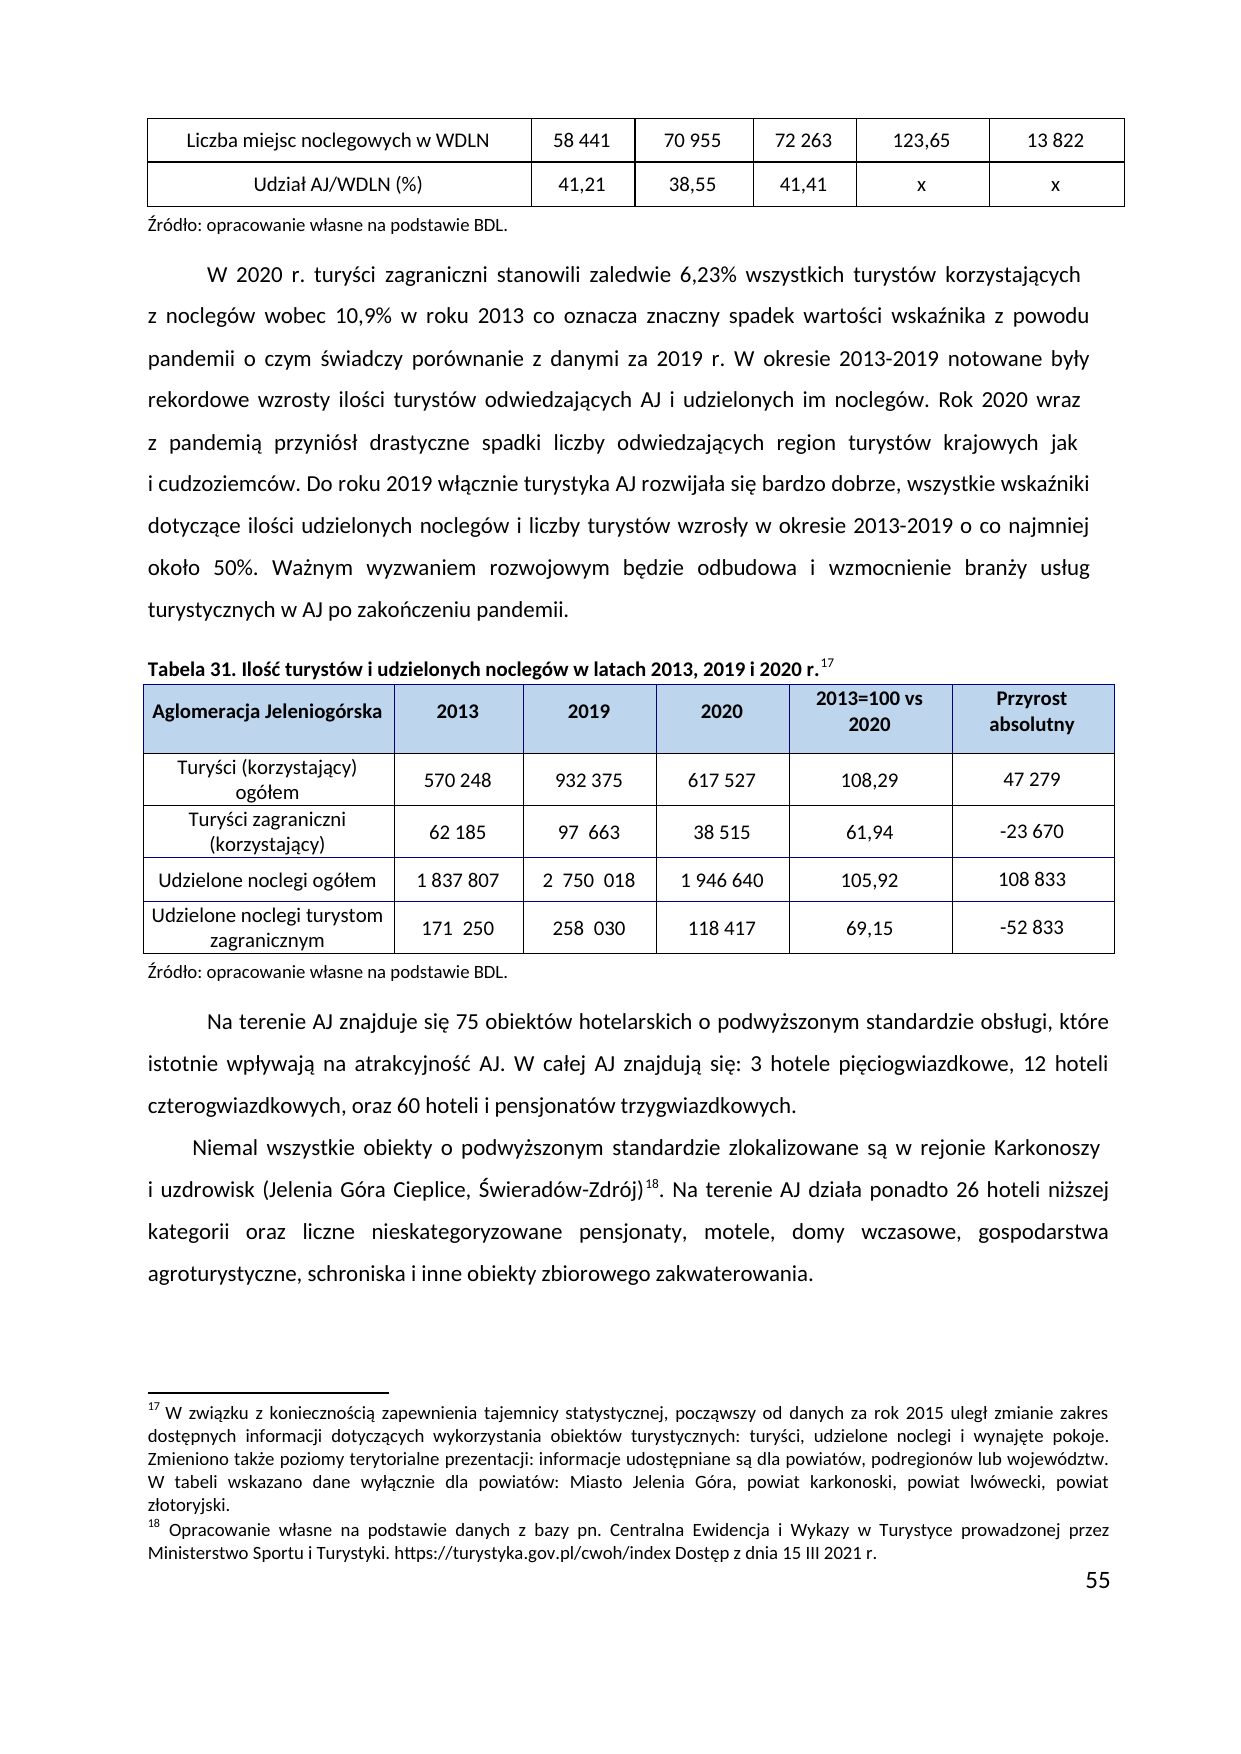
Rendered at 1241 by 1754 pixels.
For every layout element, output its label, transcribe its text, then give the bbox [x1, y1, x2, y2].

table_cell 41,41 [754, 163, 856, 206]
table_cell 1 837 807 [395, 858, 523, 901]
table_cell 617 527 [657, 754, 789, 805]
text Niemal wszystkie obiekty o podwyższonym standardzie zlokalizowane są w rejonie Karkonoszy i uzdrowisk (Jelenia Góra Cieplice, Świeradów-Zdrój). Na terenie AJ działa ponadto 26 hoteli niższej kategorii oraz liczne nieskategoryzowane pensjonaty, motele, domy wczasowe, gospodarstwa agroturystyczne, schroniska i inne obiekty zbiorowego zakwaterowania. [148, 1133, 1110, 1217]
table_cell 118 417 [657, 902, 789, 953]
table_cell 47 279 [953, 754, 1114, 805]
table_cell Liczba miejsc noclegowych w WDLN [148, 119, 531, 161]
text Na terenie AJ znajduje się 75 obiektów hotelarskich o podwyższonym standardzie obsługi, które istotnie wpływają na atrakcyjność AJ. W całej AJ znajdują się: 3 hotele pięciogwiazdkowe, 12 hoteli czterogwiazdkowych, oraz 60 hoteli i pensjonatów trzygwiazdkowych. [148, 1007, 1110, 1049]
table_cell 105,92 [790, 858, 952, 901]
table_cell 38,55 [636, 163, 753, 206]
table_header 2013 [395, 685, 523, 753]
table_cell -52 833 [953, 902, 1114, 953]
table_cell 62 185 [395, 806, 523, 857]
table_cell 108 833 [953, 858, 1114, 901]
table_header 2013=100 vs 2020 [790, 685, 952, 753]
text W 2020 r. turyści zagraniczni stanowili zaledwie 6,23% wszystkich turystów korzystających z noclegów wobec 10,9% w roku 2013 co oznacza znaczny spadek wartości wskaźnika z powodu pandemii o czym świadczy porównanie z danymi za 2019 r. W okresie 2013-2019 notowane były rekordowe wzrosty ilości turystów odwiedzających AJ i udzielonych im noclegów. Rok 2020 wraz z pandemią przyniósł drastyczne spadki liczby odwiedzających region turystów krajowych jak i cudzoziemców. Do roku 2019 włącznie turystyka AJ rozwijała się bardzo dobrze, wszystkie wskaźniki dotyczące ilości udzielonych noclegów i liczby turystów wzrosły w okresie 2013-2019 o co najmniej około 50%. Ważnym wyzwaniem rozwojowym będzie odbudowa i wzmocnienie branży usług turystycznych w AJ po zakończeniu pandemii. [148, 260, 1091, 623]
table_cell 258 030 [524, 902, 656, 953]
table_cell 41,21 [532, 163, 634, 206]
table_cell -23 670 [953, 806, 1114, 857]
table_cell 38 515 [657, 806, 789, 857]
table_cell 61,94 [790, 806, 952, 857]
table_cell Udzielone noclegi ogółem [144, 858, 394, 901]
table_cell 171 250 [395, 902, 523, 953]
text Niemal wszystkie obiekty o podwyższonym standardzie zlokalizowane są w rejonie Karkonoszy i uzdrowisk (Jelenia Góra Cieplice, Świeradów-Zdrój). Na terenie AJ działa ponadto 26 hoteli niższej kategorii oraz liczne nieskategoryzowane pensjonaty, motele, domy wczasowe, gospodarstwa agroturystyczne, schroniska i inne obiekty zbiorowego zakwaterowania. [148, 1245, 1110, 1287]
table_header 2020 [657, 685, 789, 753]
table_cell x [857, 163, 989, 206]
table_cell 97 663 [524, 806, 656, 857]
text Źródło: opracowanie własne na podstawie BDL. [148, 960, 1110, 983]
table_cell Turyści (korzystający) ogółem [144, 754, 394, 805]
table_cell 70 955 [636, 119, 753, 161]
table_cell Udzielone noclegi turystom zagranicznym [144, 902, 394, 953]
text Tabela 31. Ilość turystów i udzielonych noclegów w latach 2013, 2019 i 2020 r. [148, 654, 1110, 682]
text Na terenie AJ znajduje się 75 obiektów hotelarskich o podwyższonym standardzie obsługi, które istotnie wpływają na atrakcyjność AJ. W całej AJ znajdują się: 3 hotele pięciogwiazdkowe, 12 hoteli czterogwiazdkowych, oraz 60 hoteli i pensjonatów trzygwiazdkowych. [148, 1077, 1110, 1119]
table_cell 123,65 [857, 119, 989, 161]
table_header Przyrost absolutny [953, 685, 1114, 753]
text Źródło: opracowanie własne na podstawie BDL. [148, 213, 1110, 236]
table_cell 72 263 [754, 119, 856, 161]
table_cell x [990, 163, 1124, 206]
table_cell Udział AJ/WDLN (%) [148, 163, 531, 206]
table_cell 58 441 [532, 119, 634, 161]
table_cell 932 375 [524, 754, 656, 805]
table_cell 108,29 [790, 754, 952, 805]
table_cell 69,15 [790, 902, 952, 953]
table_header 2019 [524, 685, 656, 753]
table_cell 2 750 018 [524, 858, 656, 901]
table_cell Turyści zagraniczni (korzystający) [144, 806, 394, 857]
table_cell 570 248 [395, 754, 523, 805]
table_cell 13 822 [990, 119, 1124, 161]
table_header Aglomeracja Jeleniogórska [144, 685, 394, 753]
table_cell 1 946 640 [657, 858, 789, 901]
